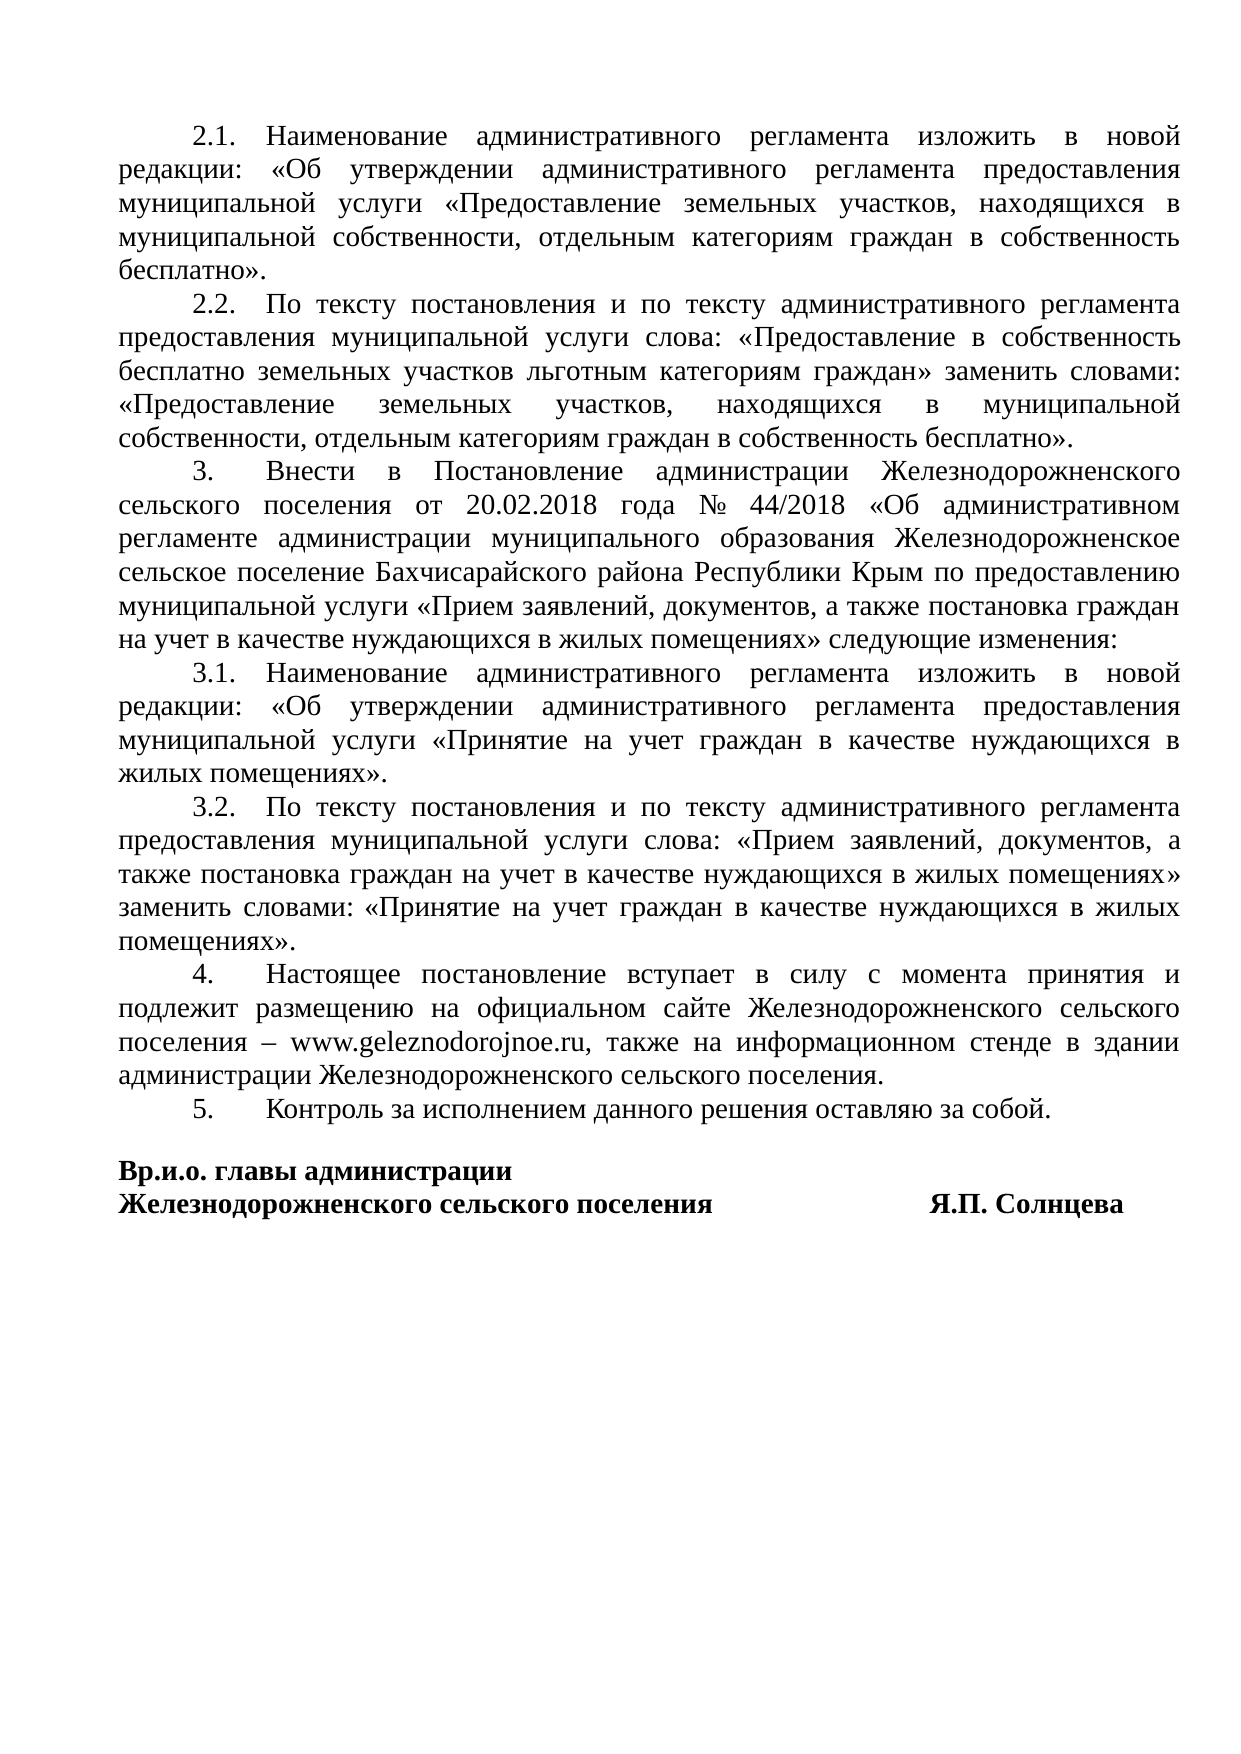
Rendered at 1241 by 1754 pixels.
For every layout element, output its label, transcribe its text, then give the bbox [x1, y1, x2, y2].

list Наименование административного регламента изложить в новой редакции: «Об утверждении административного регламента предоставления муниципальной услуги «Принятие на учет граждан в качестве нуждающихся в жилых помещениях». [118, 655, 1181, 789]
list Настоящее постановление вступает в силу с момента принятия и подлежит размещению на официальном сайте Железнодорожненского сельского поселения – www.geleznodorojnoe.ru, также на информационном стенде в здании администрации Железнодорожненского сельского поселения. [118, 957, 1181, 1091]
text Вр.и.о. главы администрации [118, 1153, 1181, 1187]
list По тексту постановления и по тексту административного регламента предоставления муниципальной услуги слова: «Прием заявлений, документов, а также постановка граждан на учет в качестве нуждающихся в жилых помещениях» заменить словами: «Принятие на учет граждан в качестве нуждающихся в жилых помещениях». [118, 789, 1181, 957]
text Железнодорожненского сельского поселения Я.П. Солнцева [118, 1187, 1181, 1220]
list Контроль за исполнением данного решения оставляю за собой. [118, 1091, 1181, 1124]
list Наименование административного регламента изложить в новой редакции: «Об утверждении административного регламента предоставления муниципальной услуги «Предоставление земельных участков, находящихся в муниципальной собственности, отдельным категориям граждан в собственность бесплатно». [118, 118, 1181, 286]
list Внести в Постановление администрации Железнодорожненского сельского поселения от 20.02.2018 года № 44/2018 «Об административном регламенте администрации муниципального образования Железнодорожненское сельское поселение Бахчисарайского района Республики Крым по предоставлению муниципальной услуги «Прием заявлений, документов, а также постановка граждан на учет в качестве нуждающихся в жилых помещениях» следующие изменения: [118, 453, 1181, 655]
list По тексту постановления и по тексту административного регламента предоставления муниципальной услуги слова: «Предоставление в собственность бесплатно земельных участков льготным категориям граждан» заменить словами: «Предоставление земельных участков, находящихся в муниципальной собственности, отдельным категориям граждан в собственность бесплатно». [118, 286, 1181, 453]
